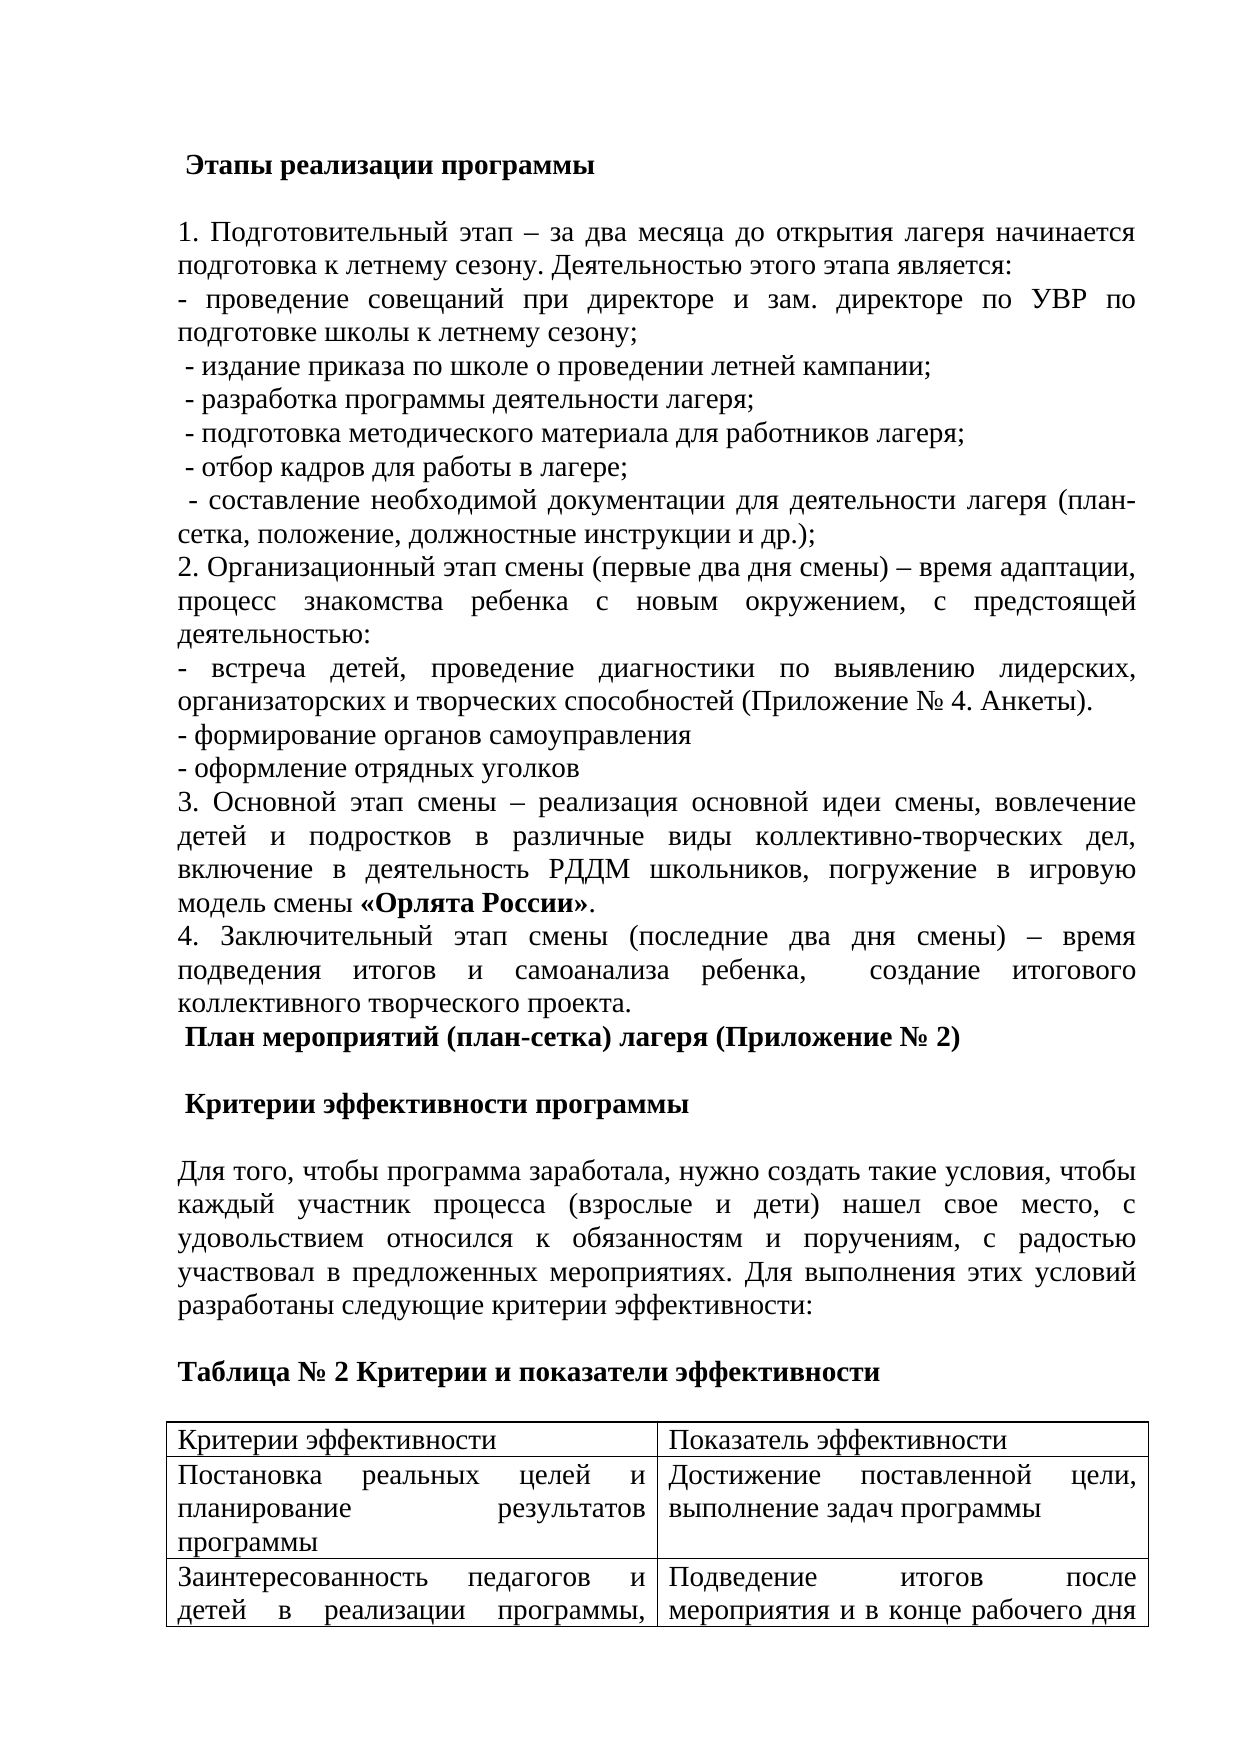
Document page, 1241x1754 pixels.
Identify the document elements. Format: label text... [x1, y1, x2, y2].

text Таблица № 2 Критерии и показатели эффективности [177, 1354, 1137, 1388]
text Этапы реализации программы [177, 147, 1137, 180]
text Для того, чтобы программа заработала, нужно создать такие условия, чтобы каждый участник процесса (взрослые и дети) нашел свое место, с удовольствием относился к обязанностям и поручениям, с радостью участвовал в предложенных мероприятиях. Для выполнения этих условий разработаны следующие критерии эффективности: [177, 1153, 1137, 1321]
text - подготовка методического материала для работников лагеря; [177, 415, 1137, 449]
text - встреча детей, проведение диагностики по выявлению лидерских, организаторских и творческих способностей (Приложение № 4. Анкеты). [177, 650, 1137, 717]
text - разработка программы деятельности лагеря; [177, 382, 1137, 415]
table_header Критерии эффективности [167, 1423, 657, 1456]
table_cell Достижение поставленной цели, выполнение задач программы [658, 1457, 1148, 1558]
text План мероприятий (план-сетка) лагеря (Приложение № 2) [177, 1019, 1137, 1052]
table_cell Постановка реальных целей и планирование результатов программы [167, 1457, 657, 1558]
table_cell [658, 1559, 1148, 1626]
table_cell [167, 1559, 657, 1626]
text - составление необходимой документации для деятельности лагеря (план-сетка, положение, должностные инструкции и др.); [177, 482, 1137, 549]
text - отбор кадров для работы в лагере; [177, 449, 1137, 482]
text 1. Подготовительный этап – за два месяца до открытия лагеря начинается подготовка к летнему сезону. Деятельностью этого этапа является: [177, 214, 1137, 281]
text - проведение совещаний при директоре и зам. директоре по УВР по подготовке школы к летнему сезону; [177, 281, 1137, 348]
text 3. Основной этап смены – реализация основной идеи смены, вовлечение детей и подростков в различные виды коллективно-творческих дел, включение в деятельность РДДМ школьников, погружение в игровую модель смены «Орлята России». [177, 784, 1137, 918]
text - формирование органов самоуправления [177, 717, 1137, 751]
table_header Показатель эффективности [658, 1423, 1148, 1456]
text Критерии эффективности программы [177, 1086, 1137, 1119]
text 2. Организационный этап смены (первые два дня смены) – время адаптации, процесс знакомства ребенка с новым окружением, с предстоящей деятельностью: [177, 549, 1137, 650]
text - издание приказа по школе о проведении летней кампании; [177, 348, 1137, 382]
text - оформление отрядных уголков [177, 751, 1137, 784]
text 4. Заключительный этап смены (последние два дня смены) – время подведения итогов и самоанализа ребенка, создание итогового коллективного творческого проекта. [177, 918, 1137, 1019]
